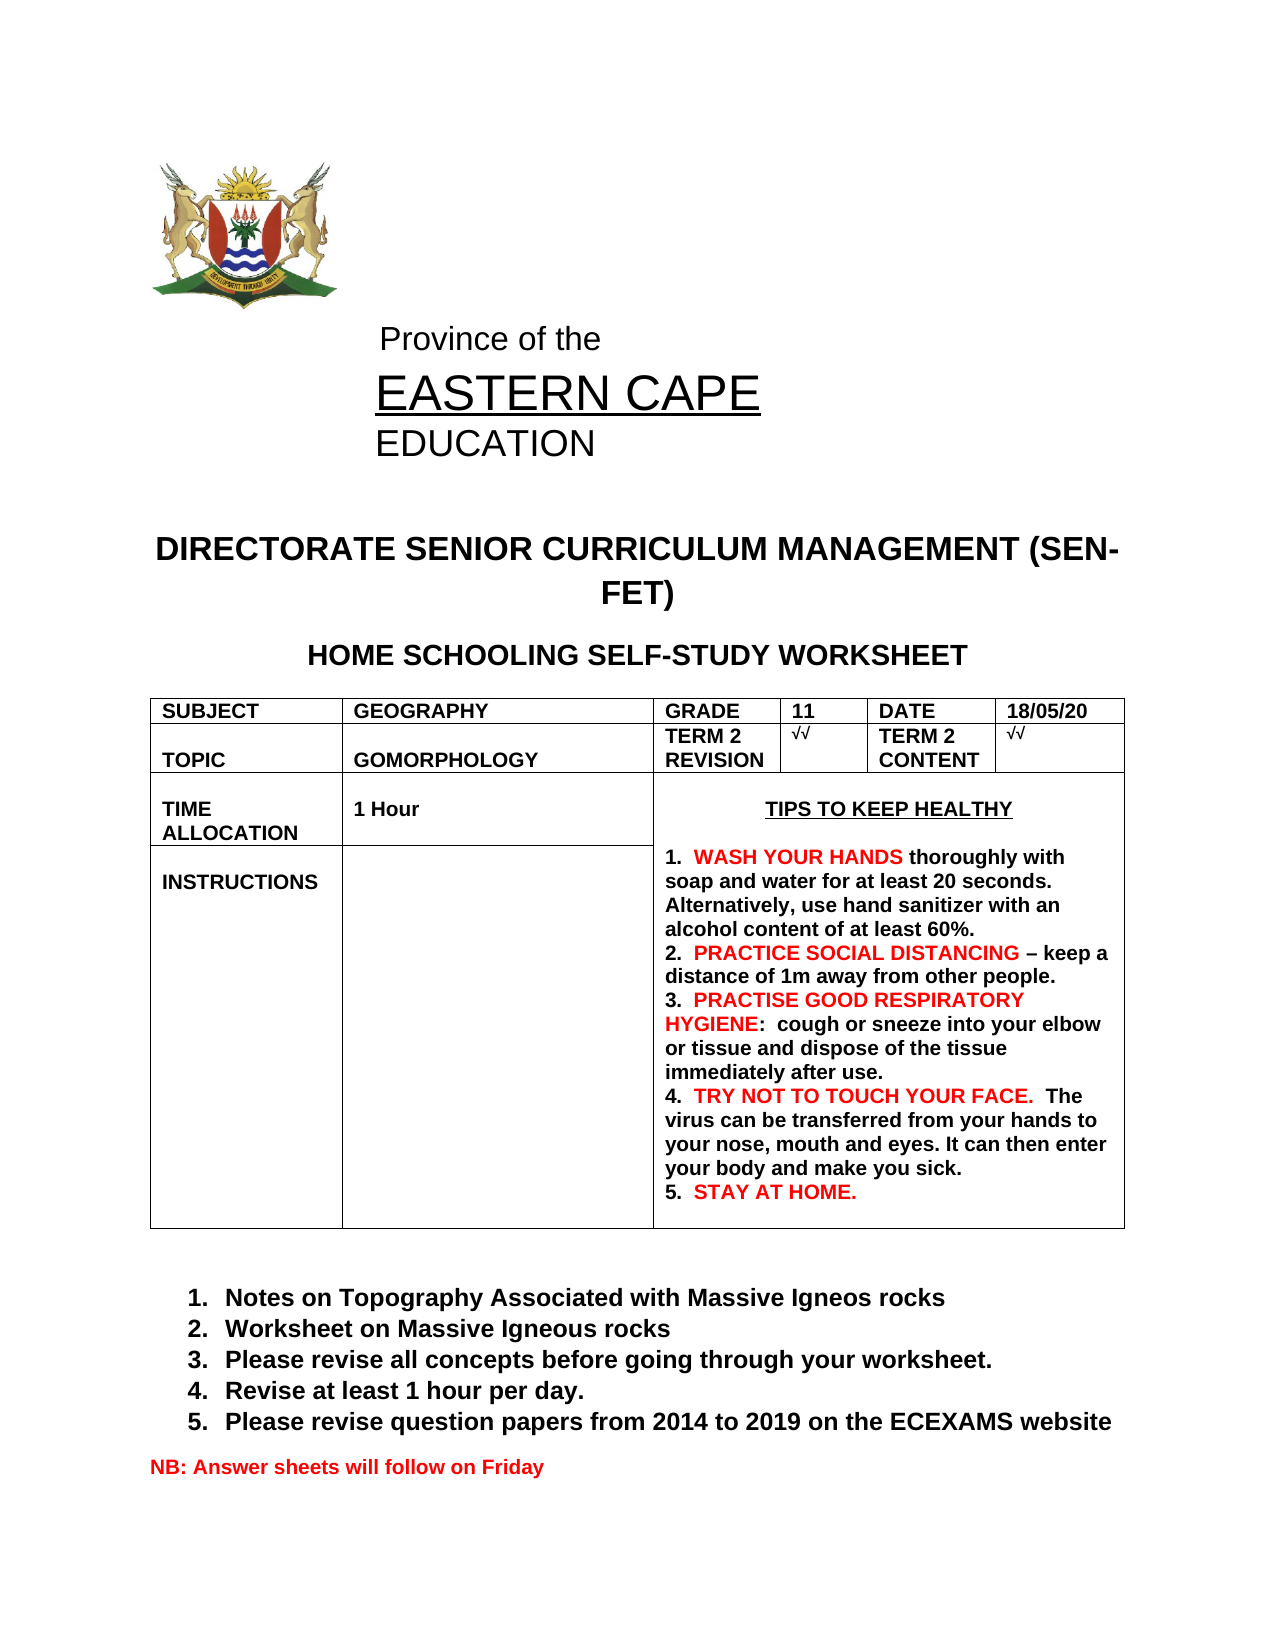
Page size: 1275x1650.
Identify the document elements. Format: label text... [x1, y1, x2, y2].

table_cell 1 Hour [343, 773, 653, 844]
table_cell TIME ALLOCATION [151, 773, 342, 844]
table_header GEOGRAPHY [343, 699, 653, 723]
text HOME SCHOOLING SELF-STUDY WORKSHEET [150, 638, 1125, 672]
text Province of the [150, 150, 1125, 358]
table_cell GOMORPHOLOGY [343, 724, 653, 772]
picture [150, 155, 340, 314]
list Revise at least 1 hour per day. [187, 1376, 1125, 1405]
table_cell √√ [781, 724, 867, 772]
table_header 18/05/20 [996, 699, 1124, 723]
list Worksheet on Massive Igneous rocks [187, 1314, 1125, 1343]
text EDUCATION [300, 421, 1125, 464]
text DIRECTORATE SENIOR CURRICULUM MANAGEMENT (SEN-FET) [150, 529, 1125, 612]
table_cell TOPIC [151, 724, 342, 772]
table_cell √√ [996, 724, 1124, 772]
table_cell TIPS TO KEEP HEALTHY 1. WASH YOUR HANDS thoroughly with soap and water for at least 20 seconds. Alternatively, use hand sanitizer with an alcohol content of at least 60%. 2. PRACTICE SOCIAL DISTANCING – keep a distance of 1m away from other people. 3. PRACTISE GOOD RESPIRATORY HYGIENE: cough or sneeze into your elbow or tissue and dispose of the tissue immediately after use. 4. TRY NOT TO TOUCH YOUR FACE. The virus can be transferred from your hands to your nose, mouth and eyes. It can then enter your body and make you sick. 5. STAY AT HOME. [654, 773, 1124, 1228]
table_cell TERM 2 REVISION [654, 724, 780, 772]
table_header GRADE [654, 699, 780, 723]
table_header DATE [868, 699, 995, 723]
list Please revise question papers from 2014 to 2019 on the ECEXAMS website [187, 1407, 1125, 1436]
text NB: Answer sheets will follow on Friday [150, 1455, 1125, 1479]
table_cell TERM 2 CONTENT [868, 724, 995, 772]
table_header 11 [781, 699, 867, 723]
table_cell [343, 846, 653, 1228]
text EASTERN CAPE [300, 363, 1125, 421]
list Please revise all concepts before going through your worksheet. [187, 1345, 1125, 1374]
list Notes on Topography Associated with Massive Igneos rocks [187, 1283, 1125, 1312]
table_header SUBJECT [151, 699, 342, 723]
table_cell INSTRUCTIONS [151, 846, 342, 1228]
